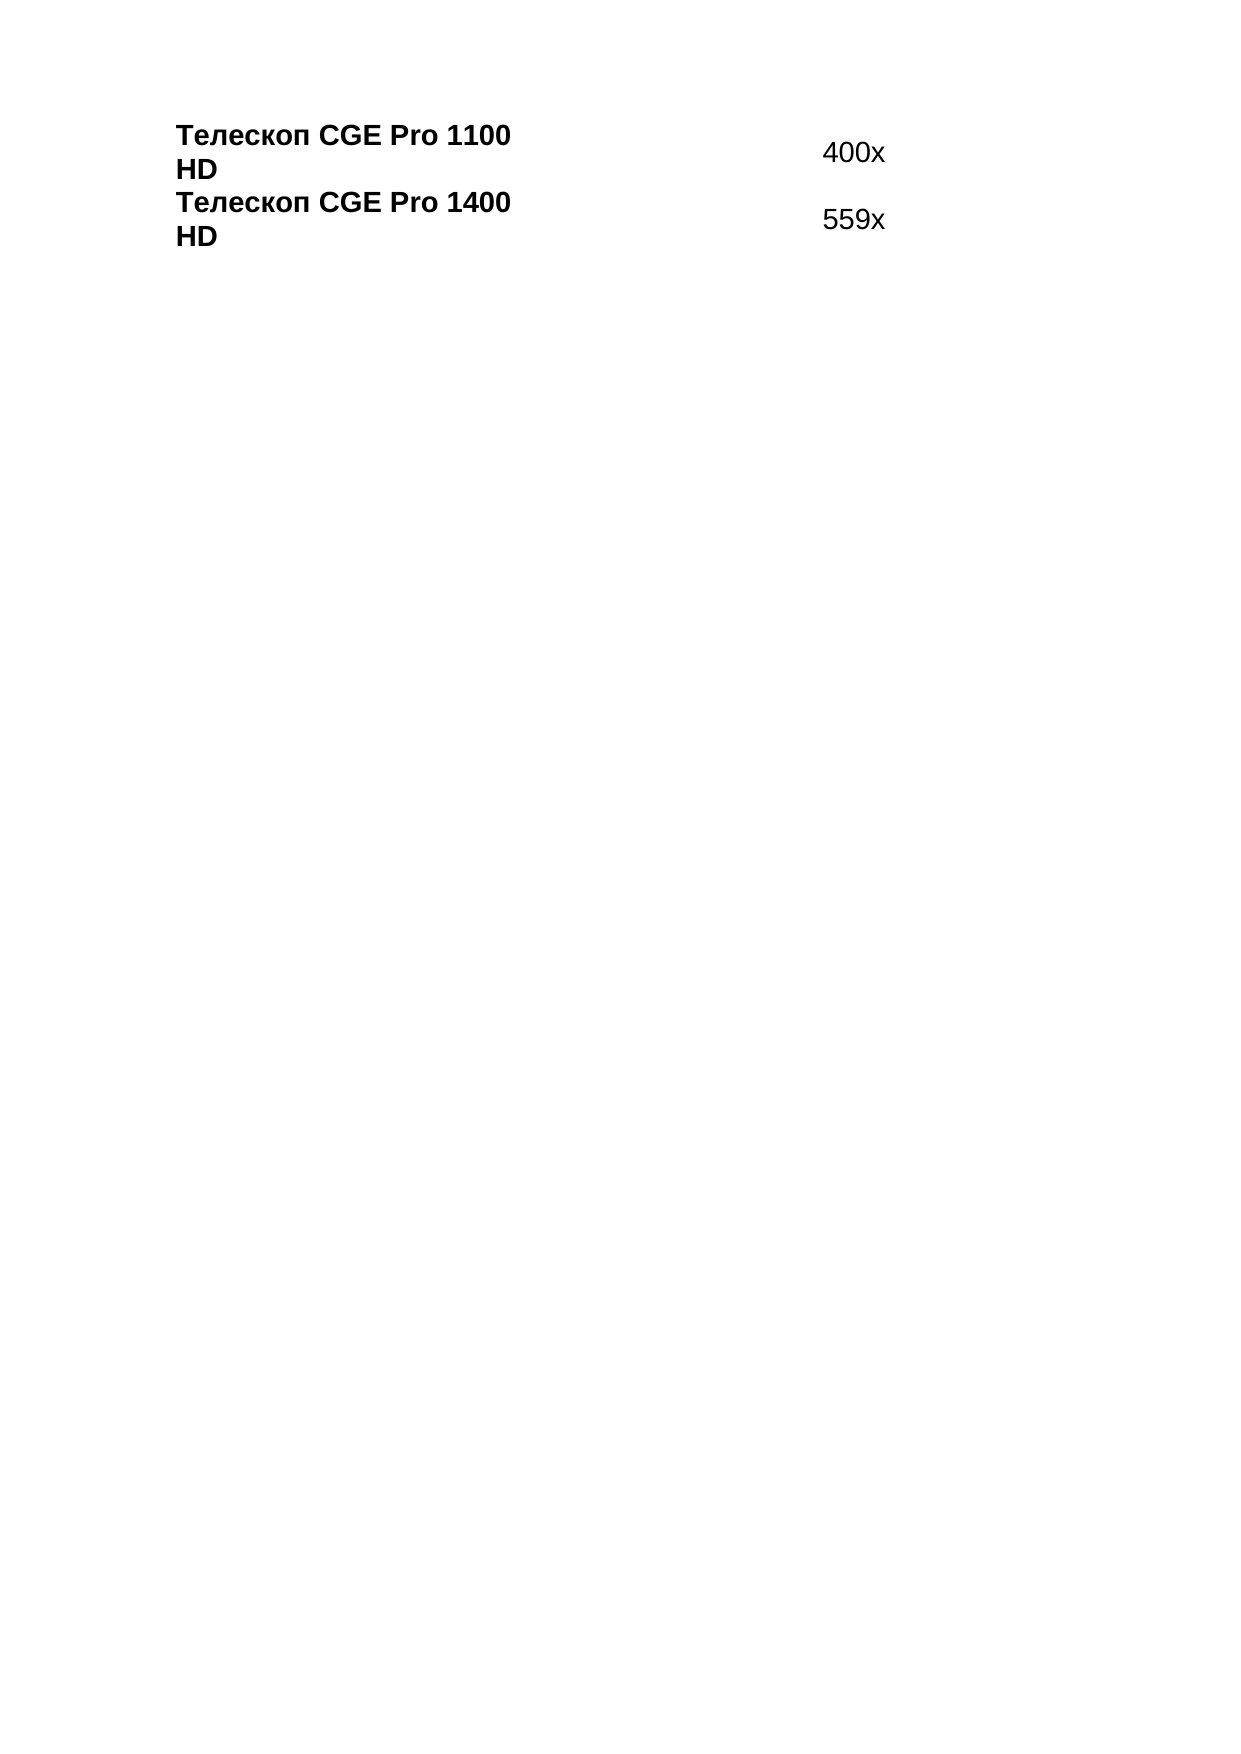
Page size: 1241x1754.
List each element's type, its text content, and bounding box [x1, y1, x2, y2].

table_cell 400х [527, 118, 1180, 185]
table_cell Телескоп CGE Pro 1400 HD [176, 185, 527, 252]
table_cell 559х [527, 185, 1180, 252]
table_cell Телескоп CGE Pro 1100 HD [176, 118, 527, 185]
